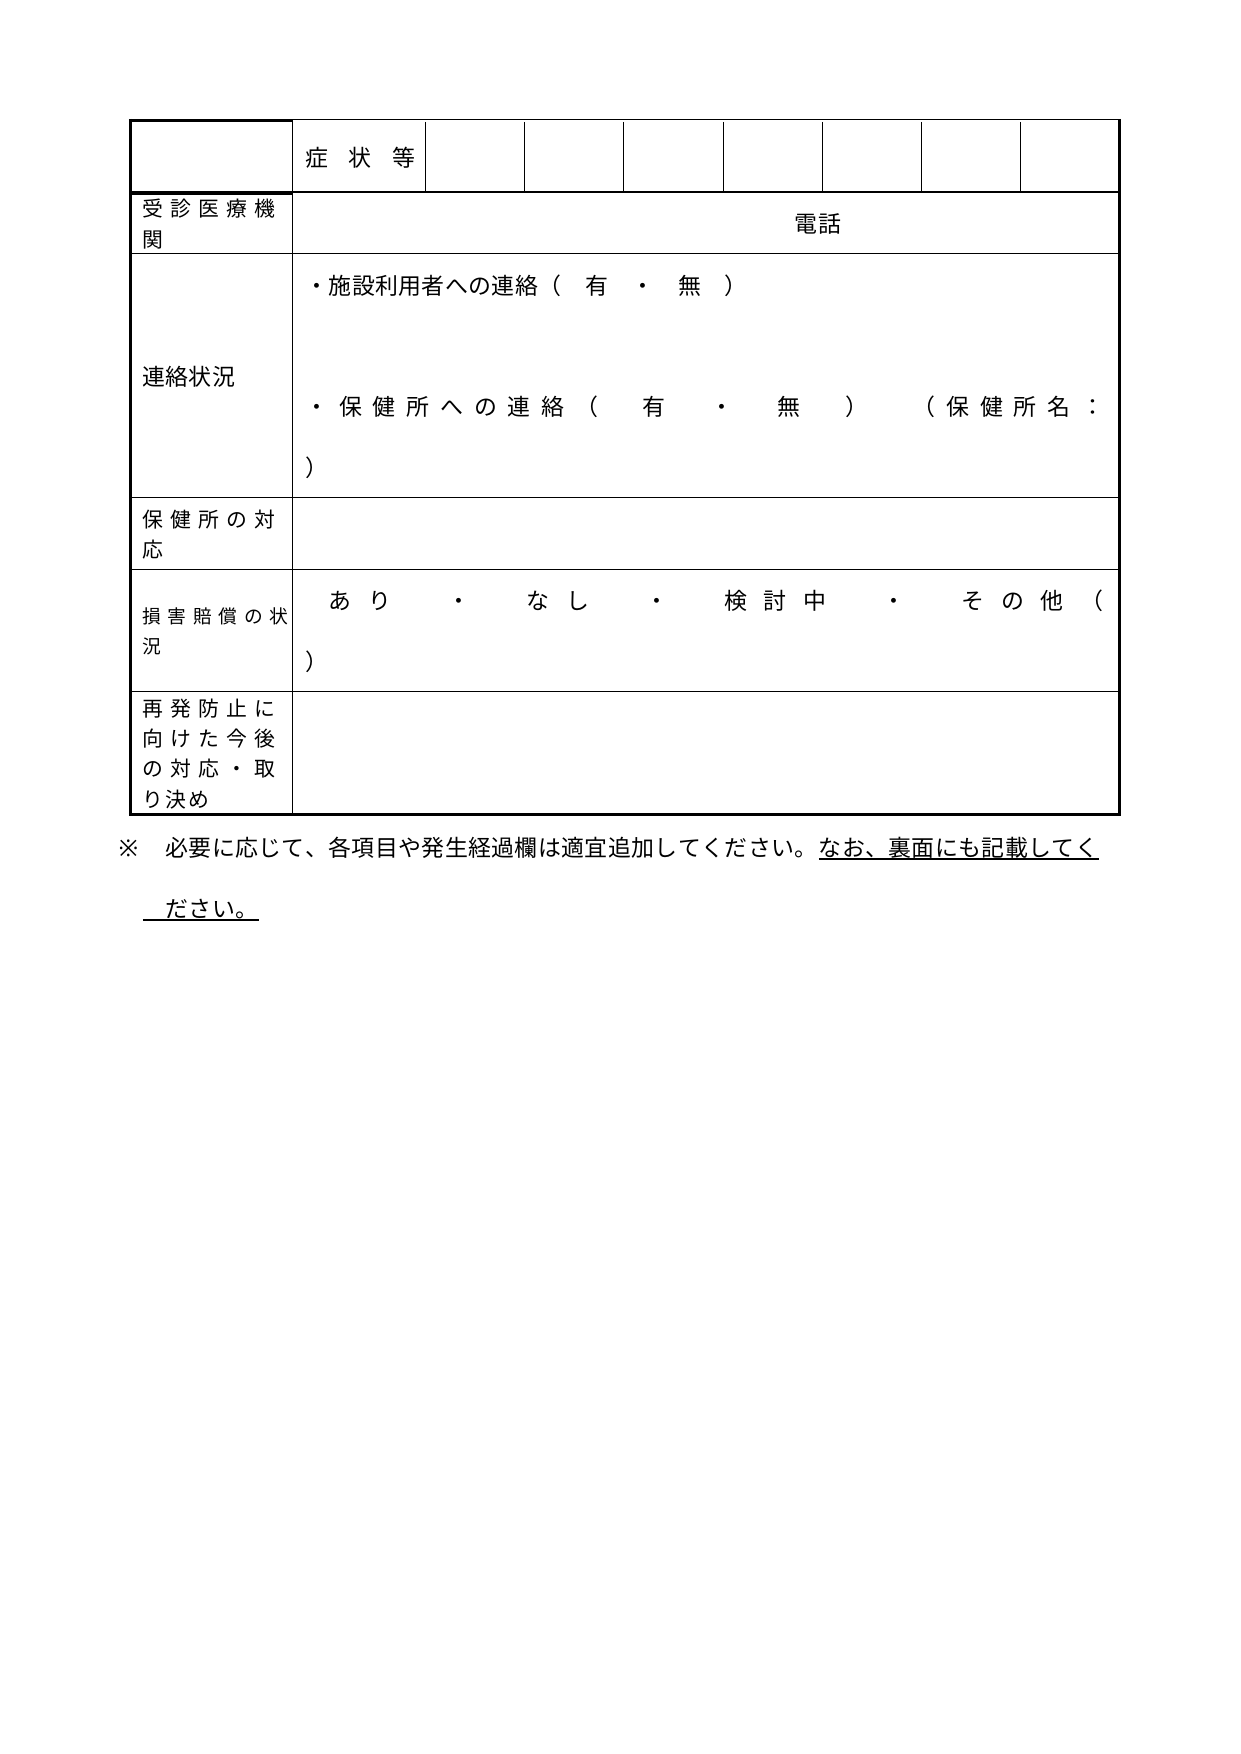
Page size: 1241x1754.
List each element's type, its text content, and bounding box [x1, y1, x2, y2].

table_cell [921, 120, 1021, 191]
table_cell 受診医療機関 [132, 195, 292, 253]
table_cell [426, 120, 524, 191]
table_cell [624, 120, 723, 191]
table_cell あり ・ なし ・ 検討中 ・ その他（ ） [293, 570, 1118, 691]
table_cell 症状等 [293, 120, 426, 191]
table_cell [1021, 120, 1118, 191]
table_cell [525, 120, 624, 191]
table_cell [293, 692, 1118, 813]
table_cell ・施設利用者への連絡（ 有 ・ 無 ） ・保健所への連絡（ 有 ・ 無 ） （保健所名： ） [293, 254, 1118, 497]
table_cell [822, 120, 921, 191]
table_cell 連絡状況 [132, 254, 292, 497]
table_cell 保健所の対応 [132, 498, 292, 568]
table_cell 再発防止に向けた今後の対応・取り決め [132, 692, 292, 813]
table_cell 電話 [293, 193, 1118, 253]
table_cell [293, 498, 1118, 568]
table_cell 損害賠償の状況 [132, 570, 292, 691]
table_cell [723, 120, 822, 191]
text ※ 必要に応じて、各項目や発生経過欄は適宜追加してください。なお、裏面にも記載してください。 [118, 816, 1098, 937]
